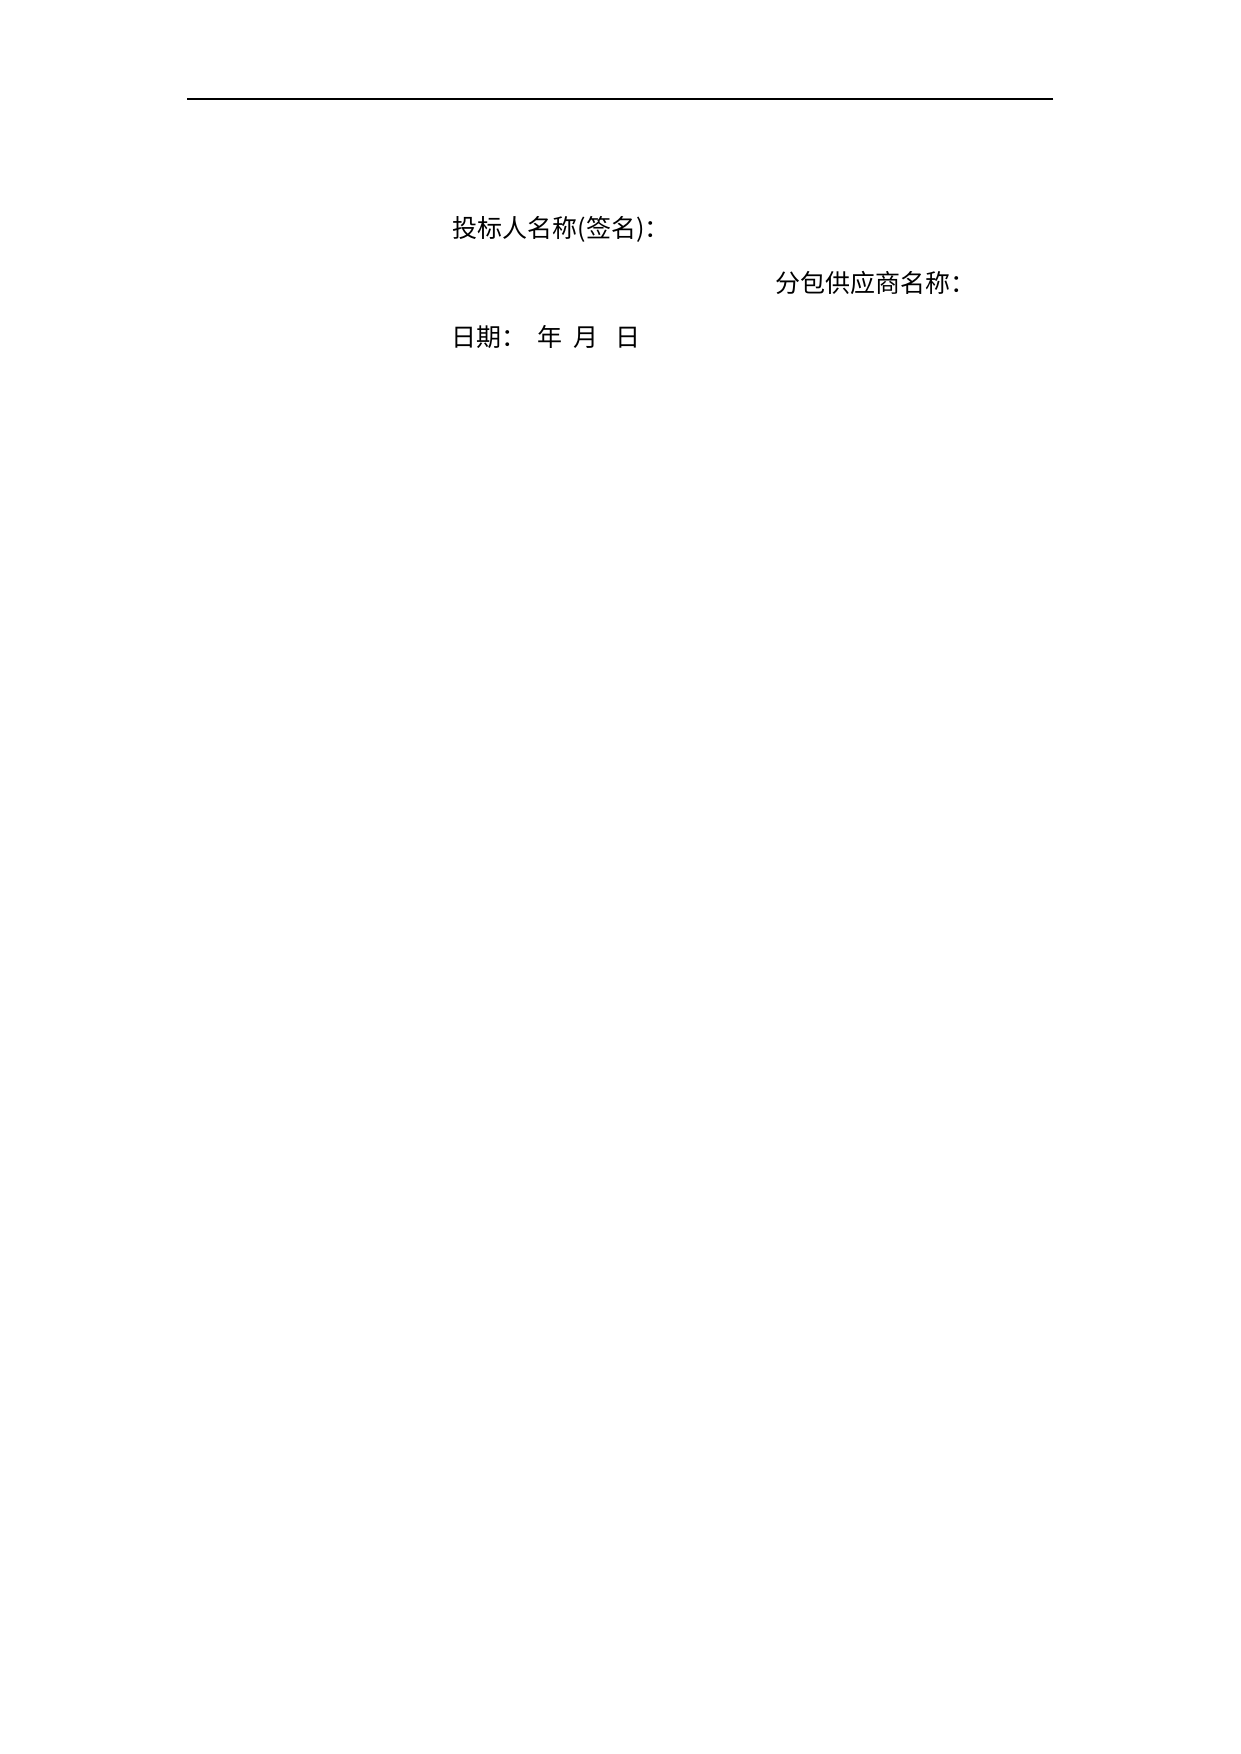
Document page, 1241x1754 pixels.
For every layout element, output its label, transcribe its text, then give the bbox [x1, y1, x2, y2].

text 投标人名称(签名)： [187, 209, 1053, 245]
text 分包供应商名称： [187, 263, 1053, 299]
text 日期： 年 月 日 [187, 318, 1053, 354]
